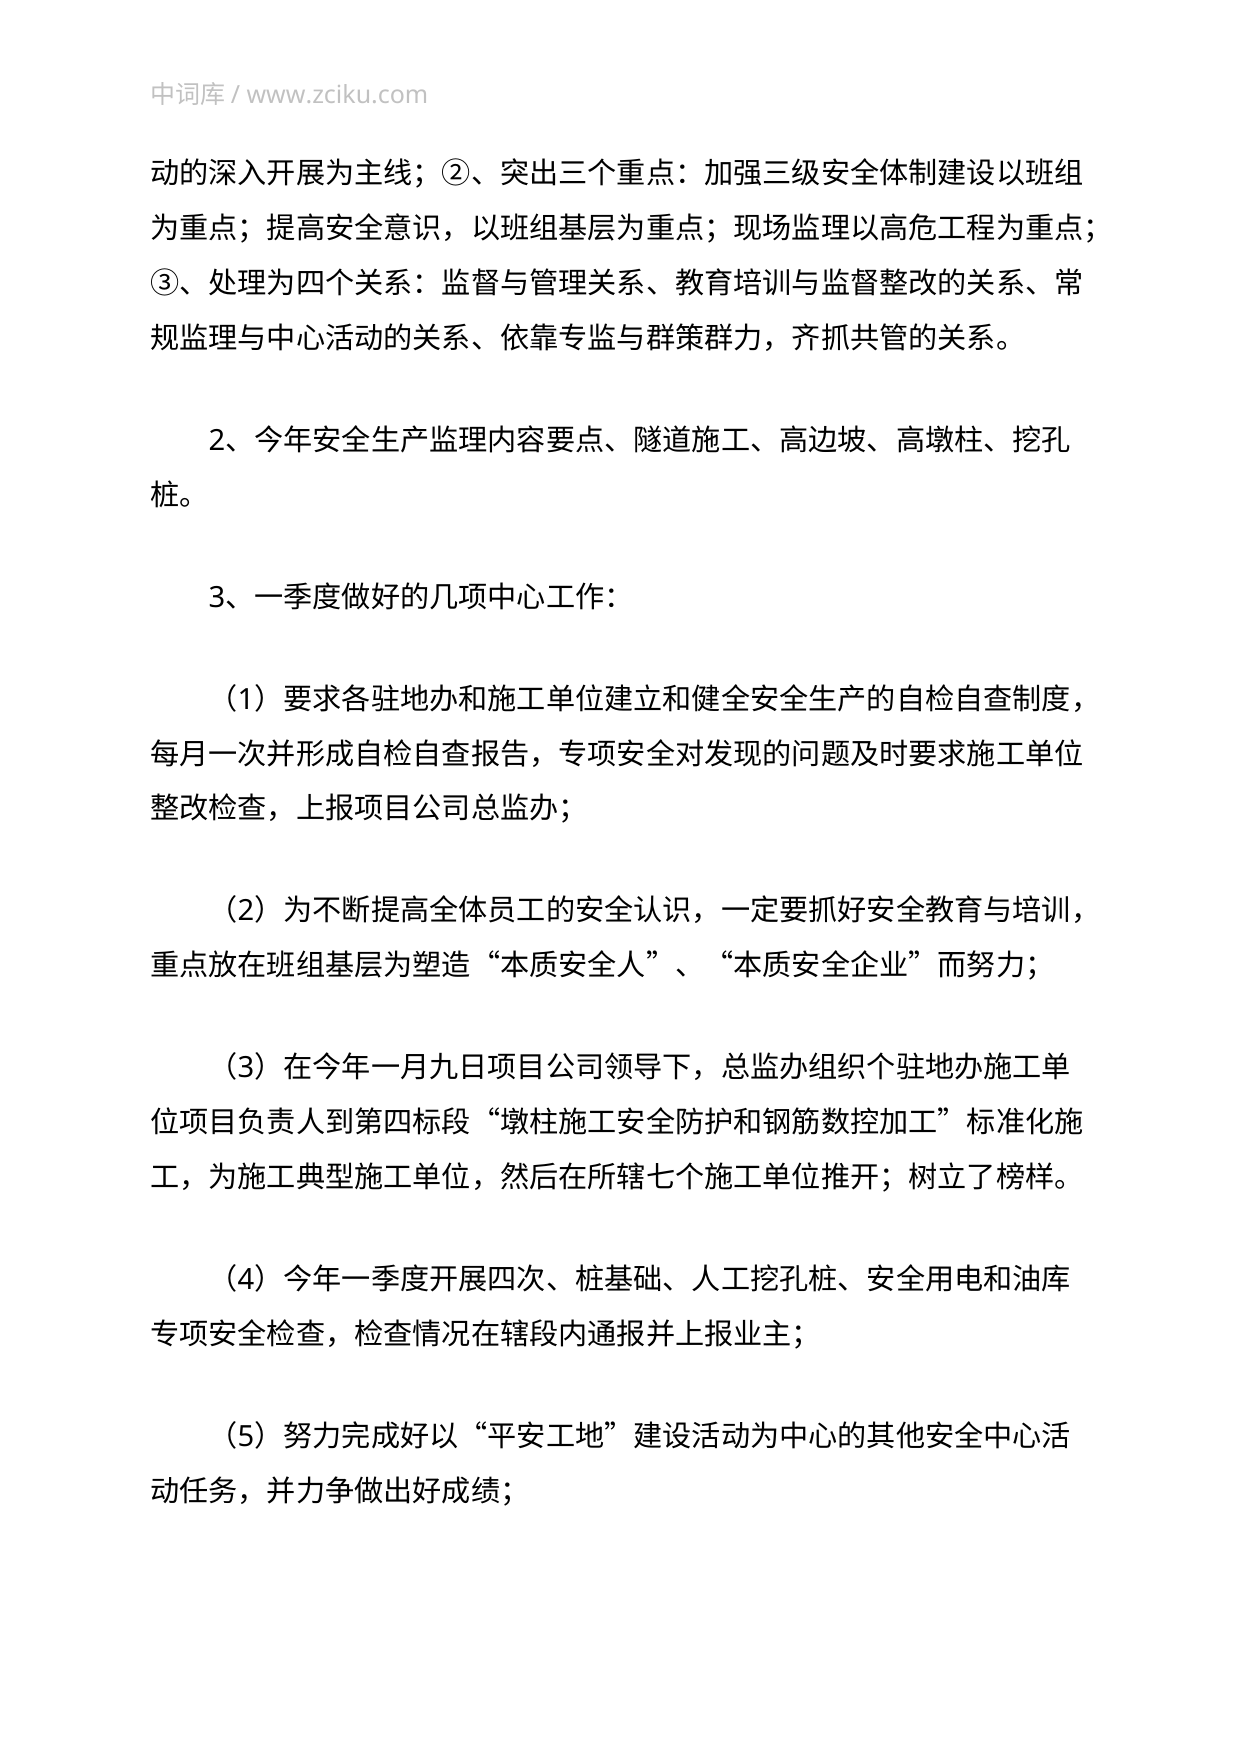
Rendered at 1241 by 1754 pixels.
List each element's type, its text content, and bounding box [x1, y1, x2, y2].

text 2、今年安全生产监理内容要点、隧道施工、高边坡、高墩柱、挖孔桩。 [150, 416, 1090, 514]
text （1）要求各驻地办和施工单位建立和健全安全生产的自检自查制度，每月一次并形成自检自查报告，专项安全对发现的问题及时要求施工单位整改检查，上报项目公司总监办； [150, 675, 1090, 827]
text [150, 150, 1090, 357]
text （5）努力完成好以“平安工地”建设活动为中心的其他安全中心活动任务，并力争做出好成绩； [150, 1412, 1090, 1509]
text （3）在今年一月九日项目公司领导下，总监办组织个驻地办施工单位项目负责人到第四标段“墩柱施工安全防护和钢筋数控加工”标准化施工，为施工典型施工单位，然后在所辖七个施工单位推开；树立了榜样。 [150, 1044, 1090, 1196]
text 3、一季度做好的几项中心工作： [150, 573, 1090, 616]
text （2）为不断提高全体员工的安全认识，一定要抓好安全教育与培训，重点放在班组基层为塑造“本质安全人”、“本质安全企业”而努力； [150, 887, 1090, 984]
text （4）今年一季度开展四次、桩基础、人工挖孔桩、安全用电和油库专项安全检查，检查情况在辖段内通报并上报业主； [150, 1255, 1090, 1353]
